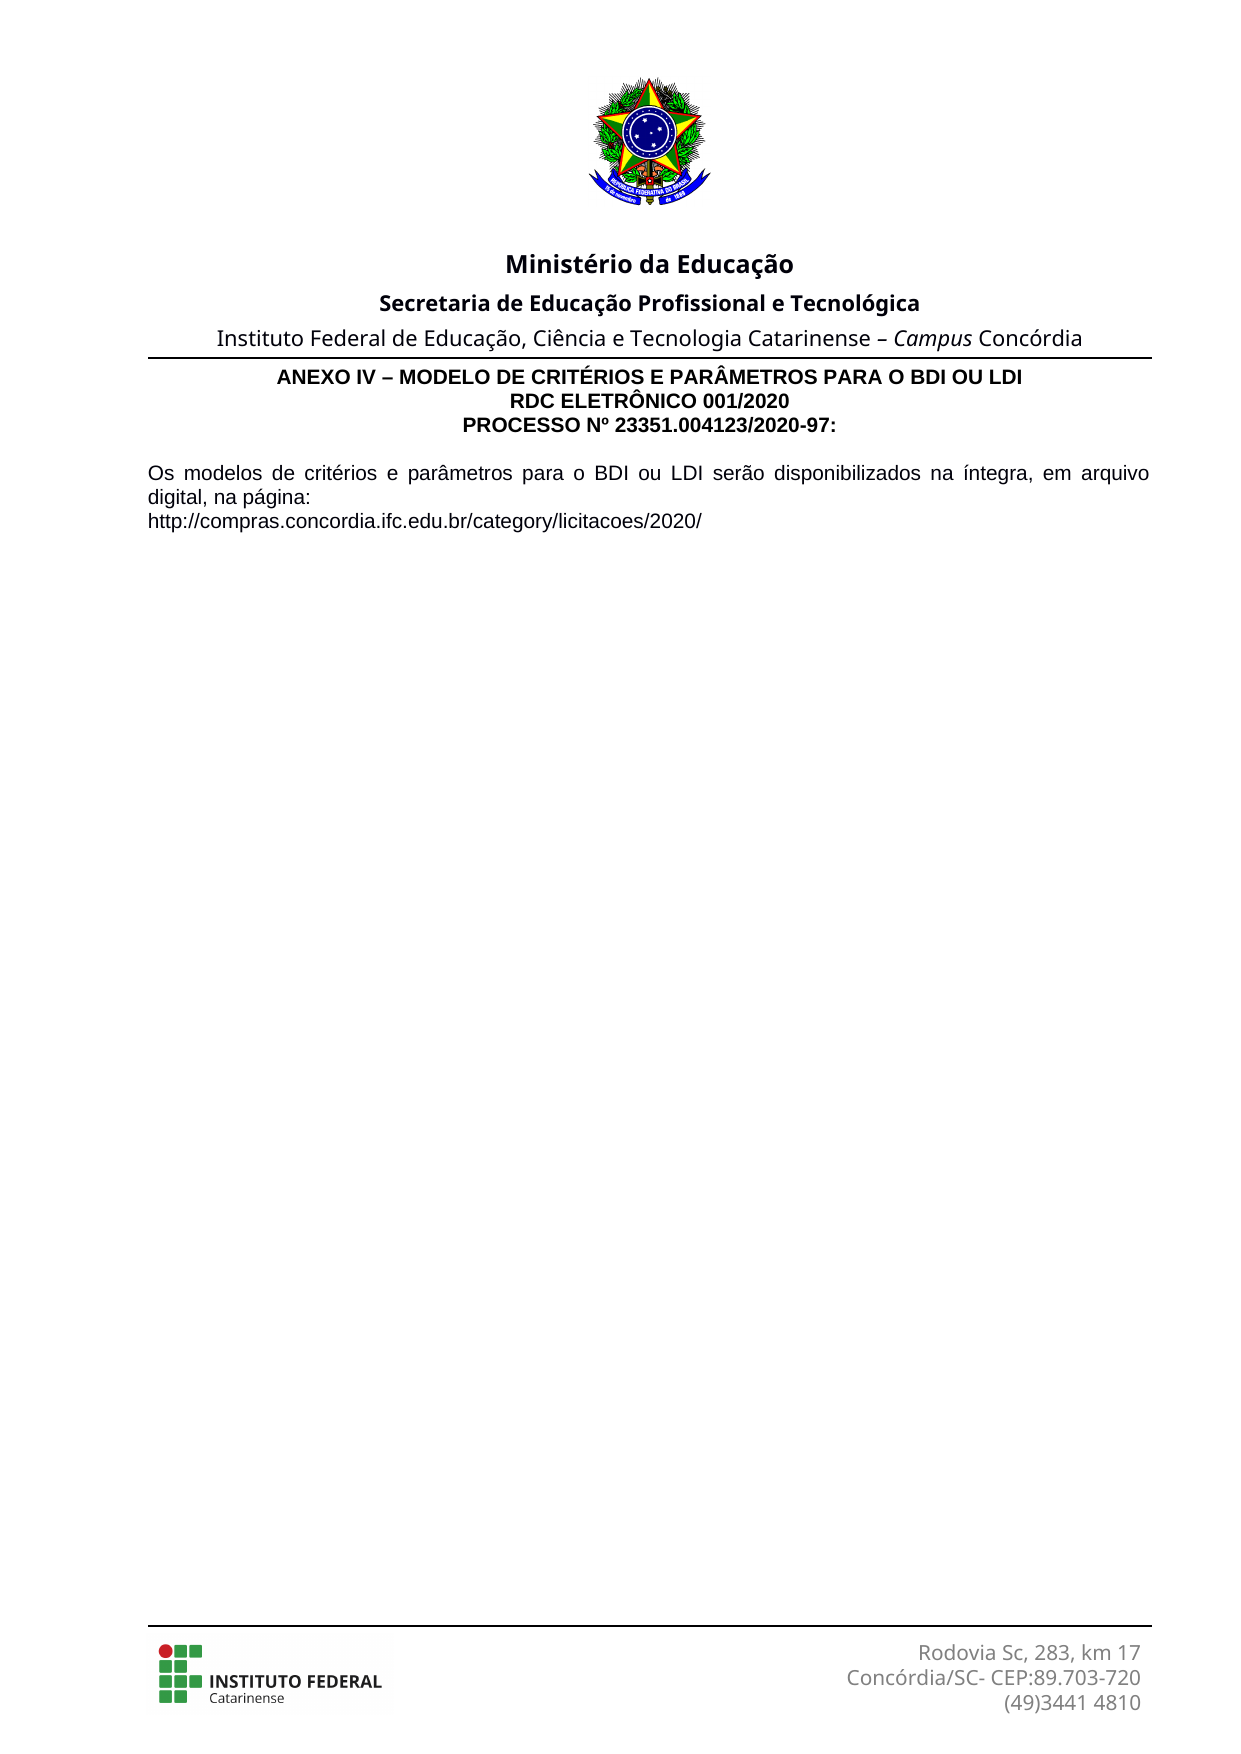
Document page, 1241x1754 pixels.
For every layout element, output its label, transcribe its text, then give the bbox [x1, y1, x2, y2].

text http://compras.concordia.ifc.edu.br/category/licitacoes/2020/ [148, 509, 1152, 533]
text RDC ELETRÔNICO 001/2020 [148, 389, 1152, 413]
picture [146, 1633, 394, 1715]
text ANEXO IV – MODELO DE CRITÉRIOS E PARÂMETROS PARA O BDI OU LDI [148, 365, 1152, 389]
picture [588, 76, 711, 207]
text Os modelos de critérios e parâmetros para o BDI ou LDI serão disponibilizados na íntegra, em arquivo digital, na página: [148, 461, 1152, 509]
text PROCESSO Nº 23351.004123/2020-97: [148, 413, 1152, 437]
